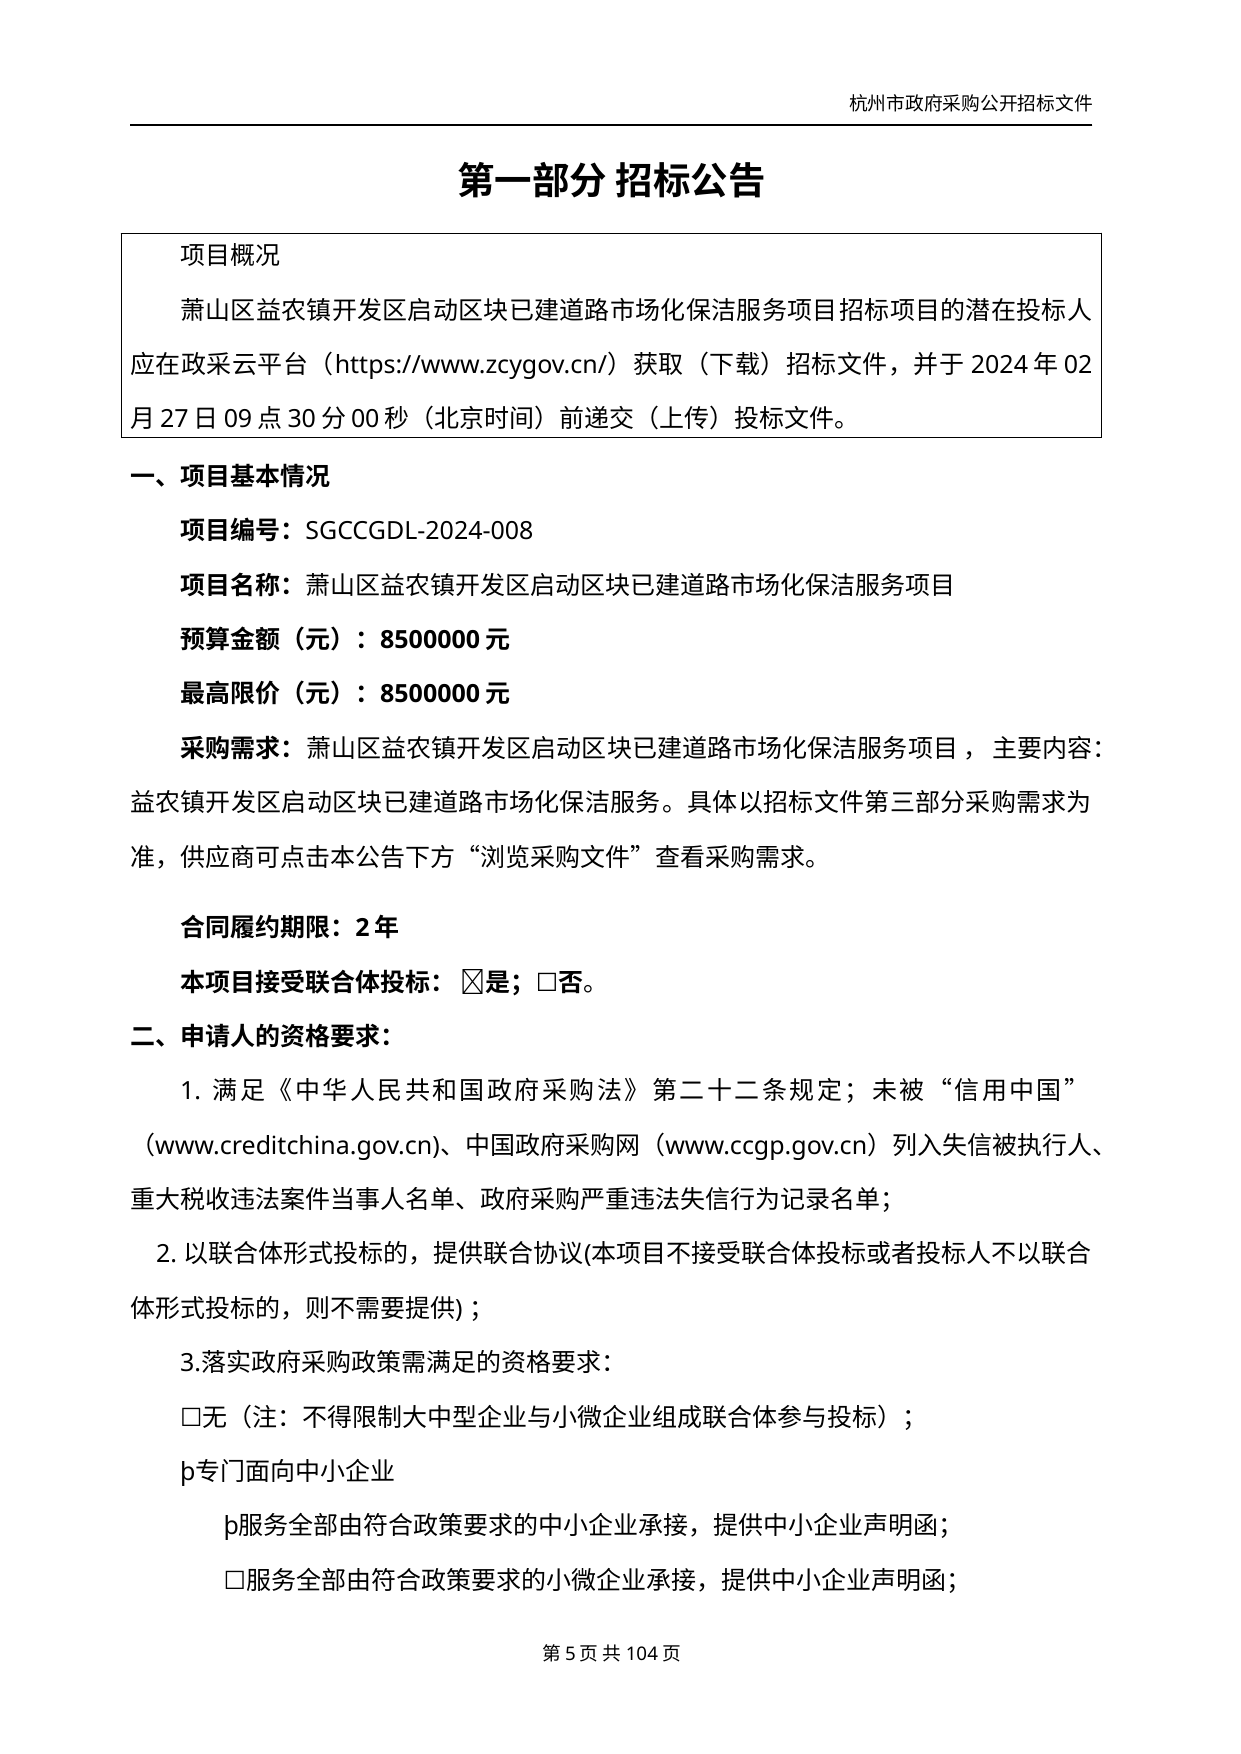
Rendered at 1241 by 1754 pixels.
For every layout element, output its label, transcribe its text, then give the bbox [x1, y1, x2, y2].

text 第一部分 招标公告 [130, 151, 1092, 206]
text 采购需求：萧山区益农镇开发区启动区块已建道路市场化保洁服务项目 ，主要内容：益农镇开发区启动区块已建道路市场化保洁服务。具体以招标文件第三部分采购需求为准，供应商可点击本公告下方“浏览采购文件”查看采购需求。 [130, 728, 1092, 873]
text 一、项目基本情况 [130, 456, 1092, 493]
text 项目名称：萧山区益农镇开发区启动区块已建道路市场化保洁服务项目 [130, 565, 1092, 601]
text 2. 以联合体形式投标的，提供联合协议(本项目不接受联合体投标或者投标人不以联合体形式投标的，则不需要提供) ； [130, 1234, 1092, 1324]
text 二、申请人的资格要求： [130, 1016, 1092, 1053]
text 无（注：不得限制大中型企业与小微企业组成联合体参与投标）； [130, 1397, 1092, 1433]
text 合同履约期限：2年 [130, 908, 1092, 944]
text 本项目接受联合体投标： 是；否。 [130, 962, 1092, 998]
text 最高限价（元）：8500000元 [130, 674, 1092, 710]
text 预算金额（元）：8500000元 [130, 619, 1092, 656]
text 项目概况 [122, 234, 1101, 272]
text 1. 满足《中华人民共和国政府采购法》第二十二条规定；未被“信用中国”（www.creditchina.gov.cn)、中国政府采购网（www.ccgp.gov.cn）列入失信被执行人、重大税收违法案件当事人名单、政府采购严重违法失信行为记录名单； [130, 1071, 1092, 1216]
text 萧山区益农镇开发区启动区块已建道路市场化保洁服务项目招标项目的潜在投标人应在政采云平台（https://www.zcygov.cn/）获取（下载）招标文件，并于2024年02月27日09点30分00秒（北京时间）前递交（上传）投标文件。 [122, 287, 1101, 437]
text 专门面向中小企业 [130, 1451, 1092, 1488]
text 项目编号：SGCCGDL-2024-008 [130, 511, 1092, 547]
text 服务全部由符合政策要求的小微企业承接，提供中小企业声明函； [130, 1560, 1092, 1596]
text 服务全部由符合政策要求的中小企业承接，提供中小企业声明函； [130, 1506, 1092, 1542]
text 3.落实政府采购政策需满足的资格要求： [130, 1343, 1092, 1379]
